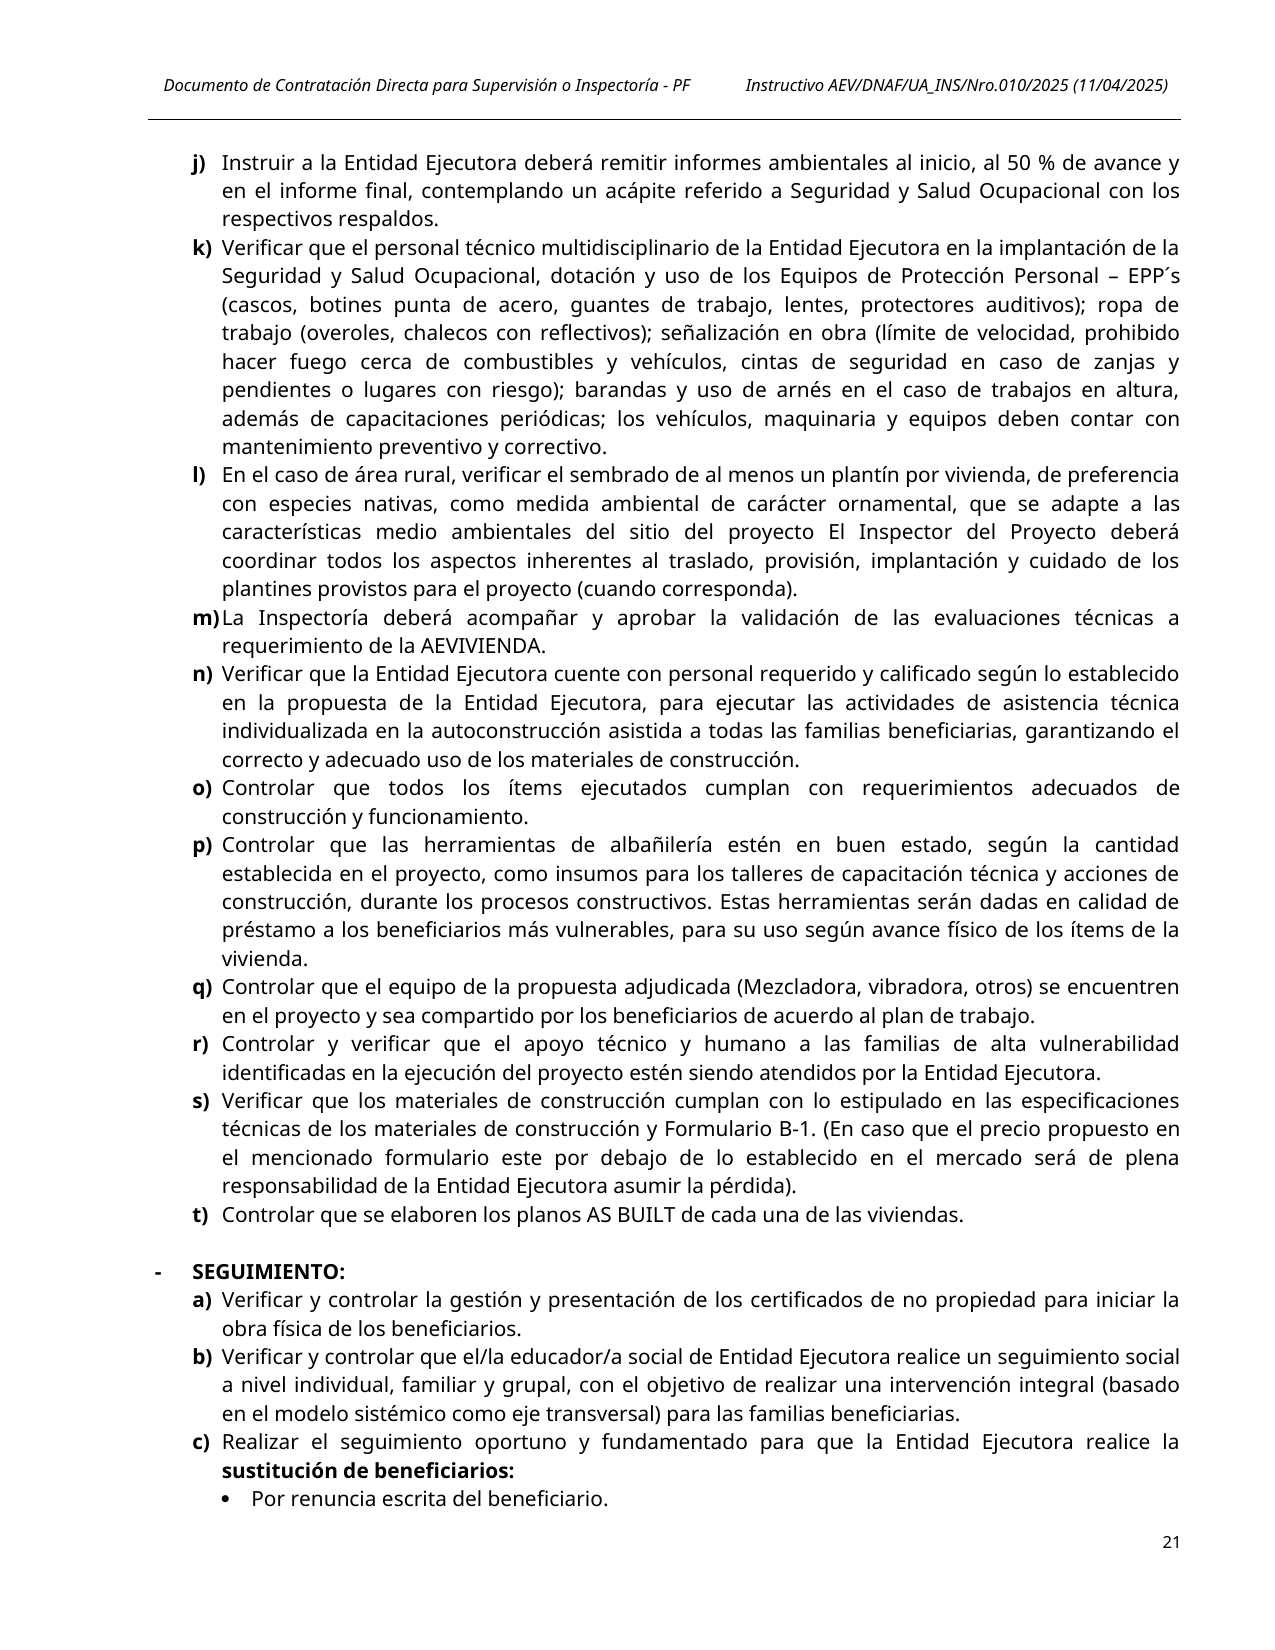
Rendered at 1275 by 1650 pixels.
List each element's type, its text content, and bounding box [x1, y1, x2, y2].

list Realizar el seguimiento oportuno y fundamentado para que la Entidad Ejecutora realice la sustitución de beneficiarios: [192, 1427, 1181, 1484]
list Por renuncia escrita del beneficiario. [222, 1484, 1181, 1513]
list Instruir a la Entidad Ejecutora deberá remitir informes ambientales al inicio, al 50 % de avance y en el informe final, contemplando un acápite referido a Seguridad y Salud Ocupacional con los respectivos respaldos. [192, 148, 1181, 233]
list Controlar que todos los ítems ejecutados cumplan con requerimientos adecuados de construcción y funcionamiento. [192, 773, 1181, 830]
list Verificar que el personal técnico multidisciplinario de la Entidad Ejecutora en la implantación de la Seguridad y Salud Ocupacional, dotación y uso de los Equipos de Protección Personal – EPP´s (cascos, botines punta de acero, guantes de trabajo, lentes, protectores auditivos); ropa de trabajo (overoles, chalecos con reflectivos); señalización en obra (límite de velocidad, prohibido hacer fuego cerca de combustibles y vehículos, cintas de seguridad en caso de zanjas y pendientes o lugares con riesgo); barandas y uso de arnés en el caso de trabajos en altura, además de capacitaciones periódicas; los vehículos, maquinaria y equipos deben contar con mantenimiento preventivo y correctivo. [192, 233, 1181, 461]
list Controlar y verificar que el apoyo técnico y humano a las familias de alta vulnerabilidad identificadas en la ejecución del proyecto estén siendo atendidos por la Entidad Ejecutora. [192, 1029, 1181, 1086]
list En el caso de área rural, verificar el sembrado de al menos un plantín por vivienda, de preferencia con especies nativas, como medida ambiental de carácter ornamental, que se adapte a las características medio ambientales del sitio del proyecto El Inspector del Proyecto deberá coordinar todos los aspectos inherentes al traslado, provisión, implantación y cuidado de los plantines provistos para el proyecto (cuando corresponda). [192, 461, 1181, 603]
list Verificar que los materiales de construcción cumplan con lo estipulado en las especificaciones técnicas de los materiales de construcción y Formulario B-1. (En caso que el precio propuesto en el mencionado formulario este por debajo de lo establecido en el mercado será de plena responsabilidad de la Entidad Ejecutora asumir la pérdida). [192, 1086, 1181, 1200]
list Verificar y controlar la gestión y presentación de los certificados de no propiedad para iniciar la obra física de los beneficiarios. [192, 1285, 1181, 1342]
list Controlar que el equipo de la propuesta adjudicada (Mezcladora, vibradora, otros) se encuentren en el proyecto y sea compartido por los beneficiarios de acuerdo al plan de trabajo. [192, 972, 1181, 1029]
list SEGUIMIENTO: [154, 1257, 1181, 1285]
list La Inspectoría deberá acompañar y aprobar la validación de las evaluaciones técnicas a requerimiento de la AEVIVIENDA. [192, 603, 1181, 659]
list Verificar que la Entidad Ejecutora cuente con personal requerido y calificado según lo establecido en la propuesta de la Entidad Ejecutora, para ejecutar las actividades de asistencia técnica individualizada en la autoconstrucción asistida a todas las familias beneficiarias, garantizando el correcto y adecuado uso de los materiales de construcción. [192, 659, 1181, 773]
list Verificar y controlar que el/la educador/a social de Entidad Ejecutora realice un seguimiento social a nivel individual, familiar y grupal, con el objetivo de realizar una intervención integral (basado en el modelo sistémico como eje transversal) para las familias beneficiarias. [192, 1342, 1181, 1427]
list Controlar que se elaboren los planos AS BUILT de cada una de las viviendas. [192, 1200, 1181, 1228]
list Controlar que las herramientas de albañilería estén en buen estado, según la cantidad establecida en el proyecto, como insumos para los talleres de capacitación técnica y acciones de construcción, durante los procesos constructivos. Estas herramientas serán dadas en calidad de préstamo a los beneficiarios más vulnerables, para su uso según avance físico de los ítems de la vivienda. [192, 830, 1181, 972]
